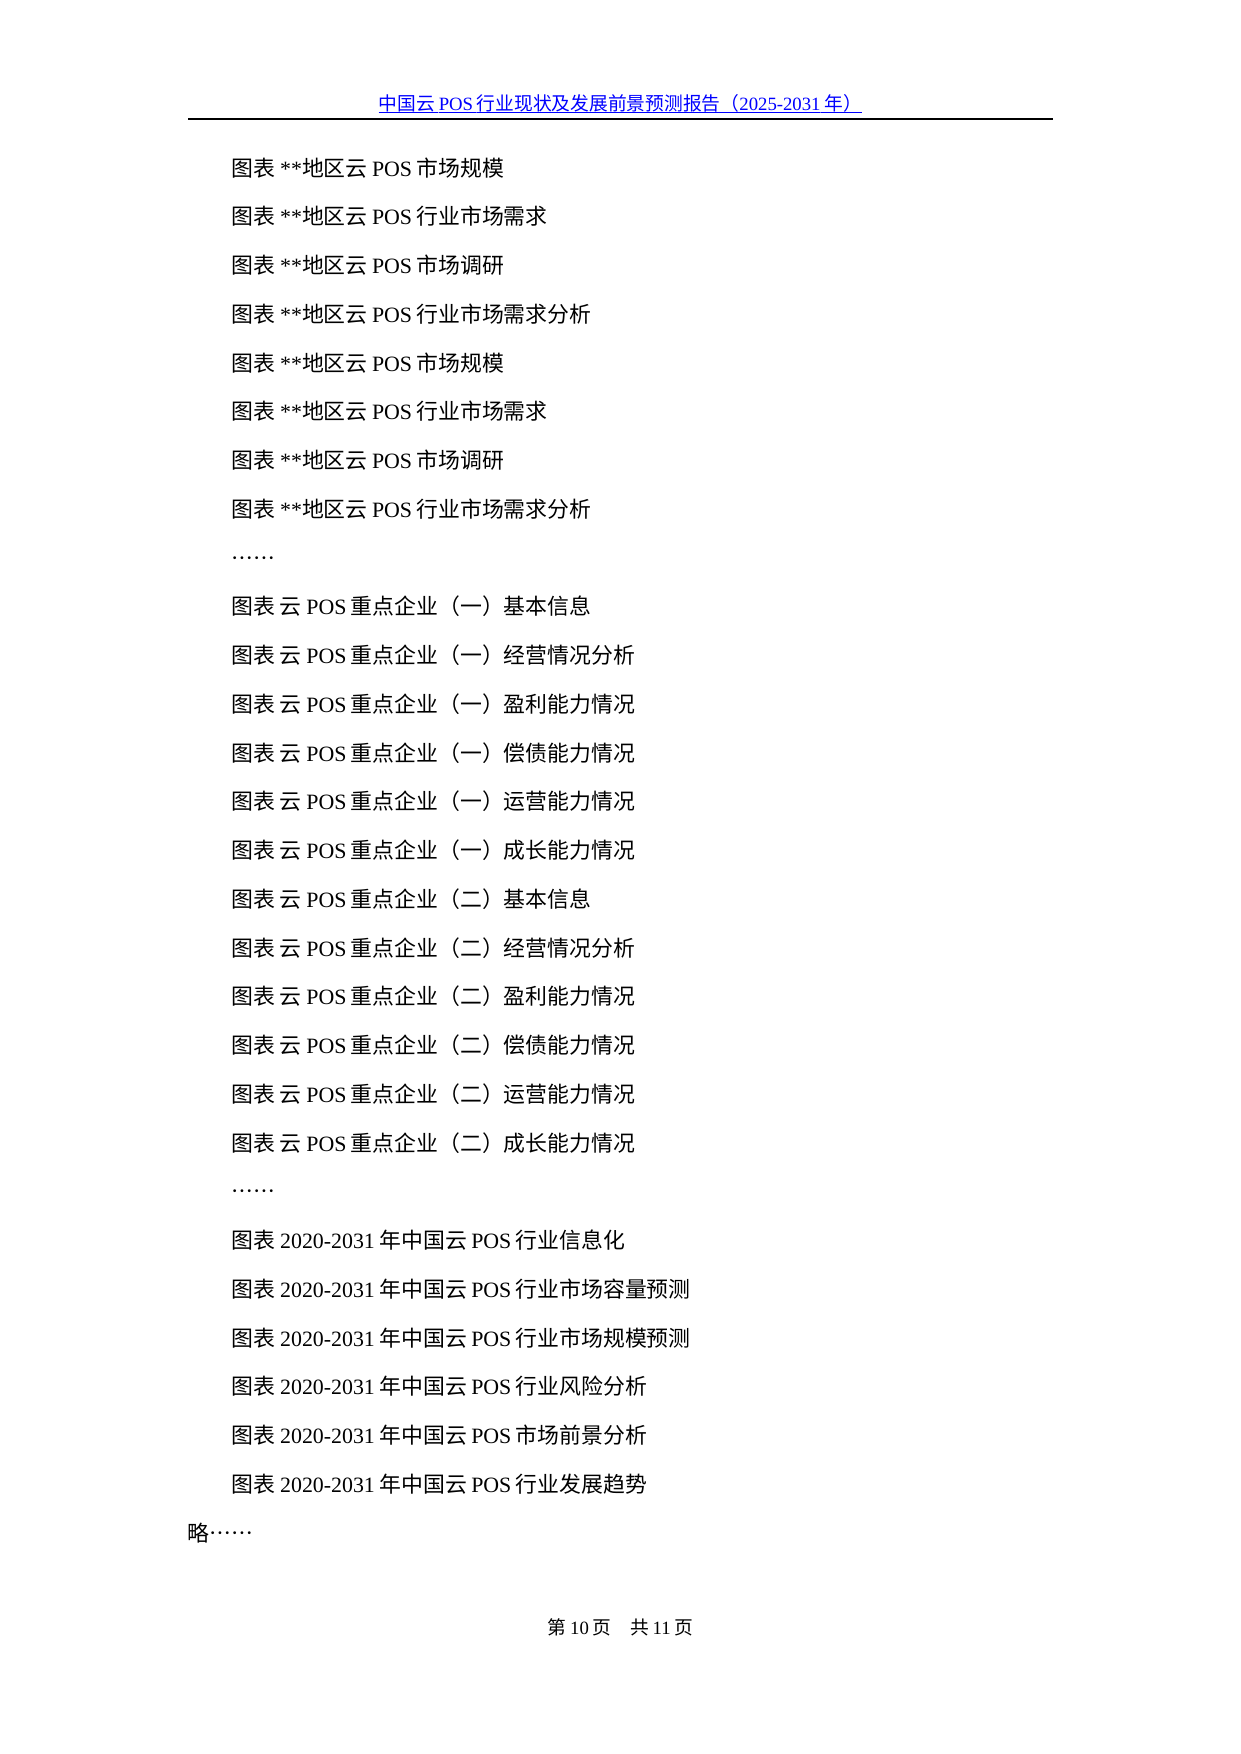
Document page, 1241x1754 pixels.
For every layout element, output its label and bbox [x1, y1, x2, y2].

text [187, 150, 1053, 1548]
